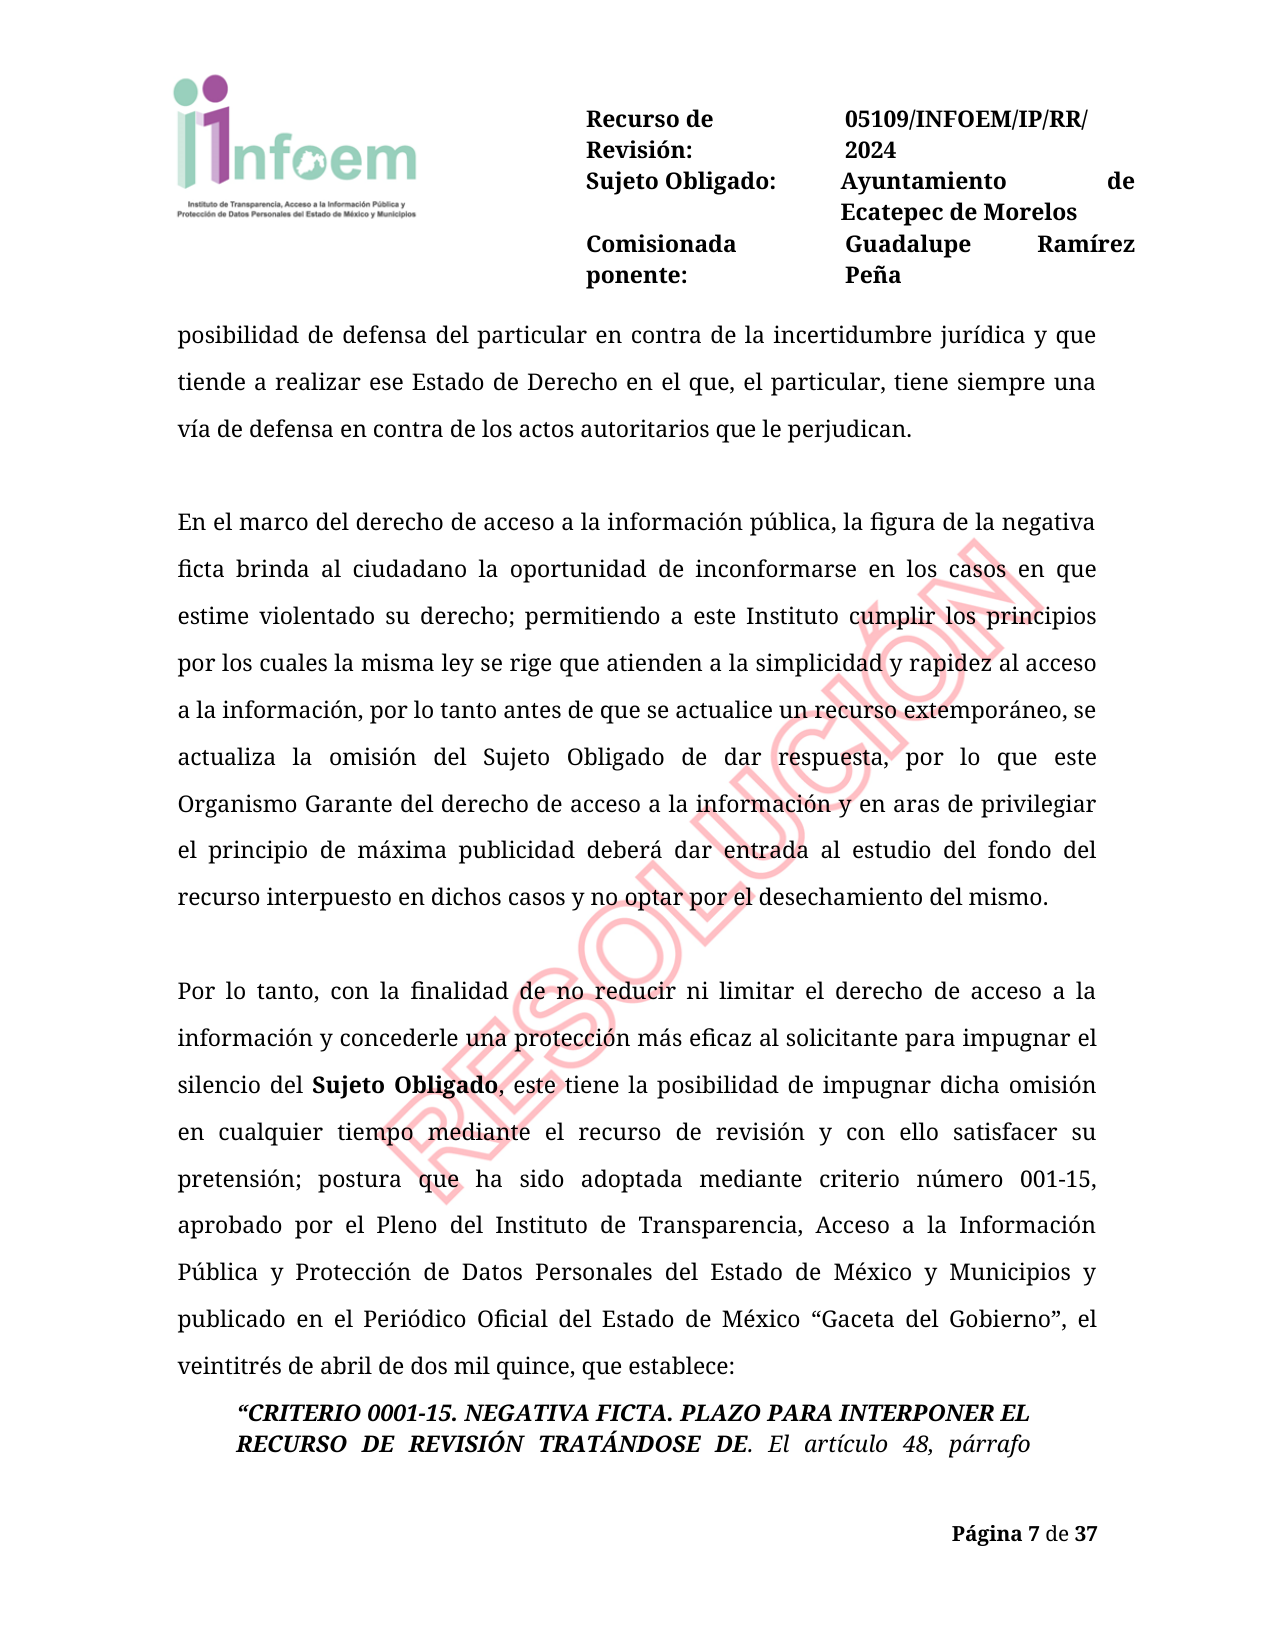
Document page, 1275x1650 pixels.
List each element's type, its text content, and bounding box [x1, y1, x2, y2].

text Por lo tanto, con la finalidad de no reducir ni limitar el derecho de acceso a la información y concederle una protección más eficaz al solicitante para impugnar el silencio del Sujeto Obligado, este tiene la posibilidad de impugnar dicha omisión en cualquier tiempo mediante el recurso de revisión y con ello satisfacer su pretensión; postura que ha sido adoptada mediante criterio número 001-15, aprobado por el Pleno del Instituto de Transparencia, Acceso a la Información Pública y Protección de Datos Personales del Estado de México y Municipios y publicado en el Periódico Oficial del Estado de México “Gaceta del Gobierno”, el veintitrés de abril de dos mil quince, que establece: [177, 975, 1098, 1381]
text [177, 319, 1098, 444]
picture [53, 14, 1275, 1650]
text En el marco del derecho de acceso a la información pública, la figura de la negativa ficta brinda al ciudadano la oportunidad de inconformarse en los casos en que estime violentado su derecho; permitiendo a este Instituto cumplir los principios por los cuales la misma ley se rige que atienden a la simplicidad y rapidez al acceso a la información, por lo tanto antes de que se actualice un recurso extemporáneo, se actualiza la omisión del Sujeto Obligado de dar respuesta, por lo que este Organismo Garante del derecho de acceso a la información y en aras de privilegiar el principio de máxima publicidad deberá dar entrada al estudio del fondo del recurso interpuesto en dichos casos y no optar por el desechamiento del mismo. [177, 506, 1098, 913]
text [236, 1397, 1034, 1459]
